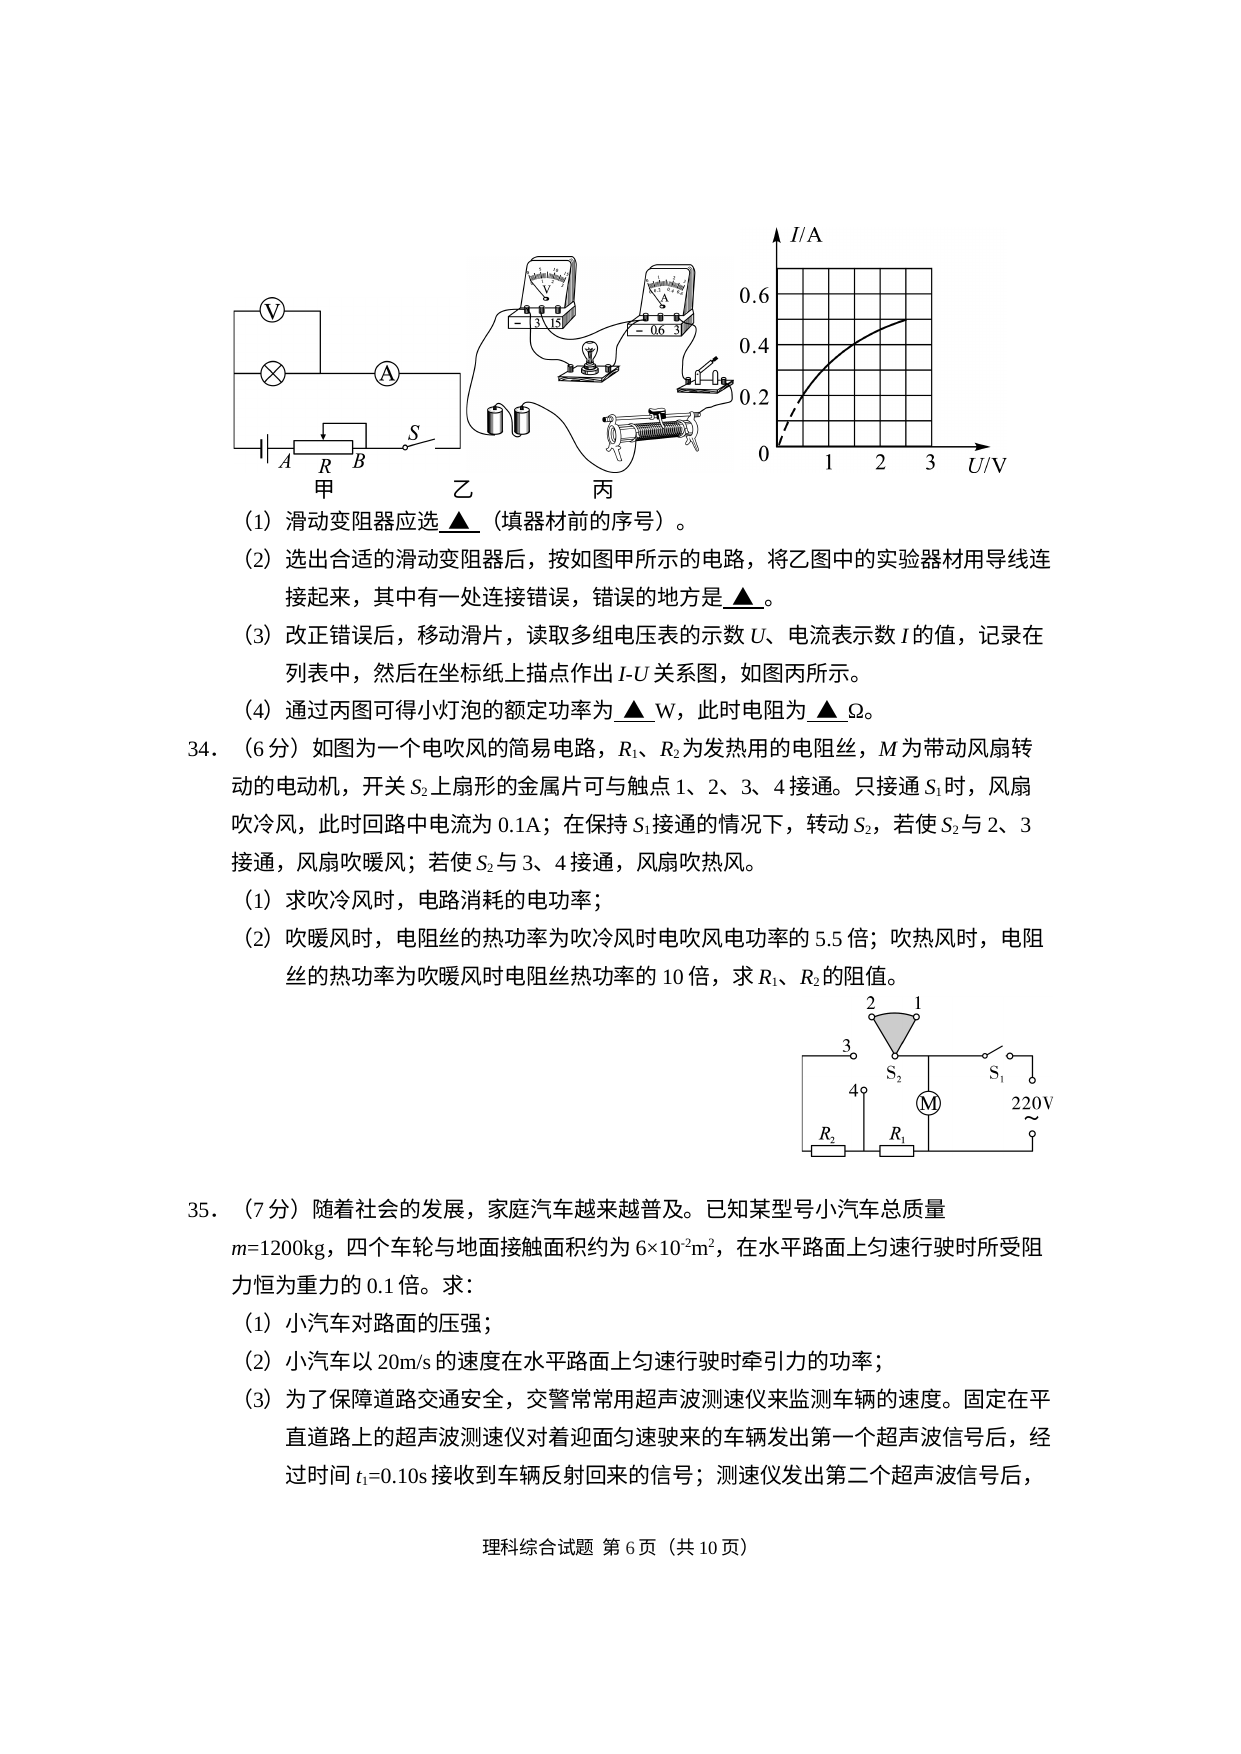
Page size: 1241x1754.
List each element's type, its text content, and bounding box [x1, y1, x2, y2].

picture [801, 996, 1054, 1157]
picture [233, 297, 461, 473]
text 35．（7分）随着社会的发展，家庭汽车越来越普及。已知某型号小汽车总质量m=1200kg，四个车轮与地面接触面积约为6×10-2m2，在水平路面上匀速行驶时所受阻力恒为重力的0.1倍。求： [187, 1192, 1053, 1300]
text （2）吹暖风时，电阻丝的热功率为吹冷风时电吹风电功率的5.5倍；吹热风时，电阻丝的热功率为吹暖风时电阻丝热功率的10倍，求R1、R2的阻值。 [231, 921, 1053, 991]
text （1）滑动变阻器应选 ▲ （填器材前的序号）。 [231, 504, 1053, 536]
text 甲 乙 丙 [187, 472, 1053, 504]
picture [466, 256, 734, 473]
text （1）小汽车对路面的压强； [231, 1306, 1053, 1338]
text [231, 1382, 1053, 1489]
text （4）通过丙图可得小灯泡的额定功率为 ▲ W，此时电阻为 ▲ Ω。 [231, 693, 1053, 725]
text （3）改正错误后，移动滑片，读取多组电压表的示数U、电流表示数I的值，记录在列表中，然后在坐标纸上描点作出I-U关系图，如图丙所示。 [231, 618, 1053, 687]
text （1）求吹冷风时，电路消耗的电功率； [231, 883, 1053, 915]
picture [739, 227, 1007, 473]
text （2）选出合适的滑动变阻器后，按如图甲所示的电路，将乙图中的实验器材用导线连接起来，其中有一处连接错误，错误的地方是 ▲ 。 [231, 542, 1053, 611]
text （2）小汽车以20m/s的速度在水平路面上匀速行驶时牵引力的功率； [231, 1344, 1053, 1376]
text 34．（6分）如图为一个电吹风的简易电路，R1、R2为发热用的电阻丝，M为带动风扇转动的电动机，开关S2上扇形的金属片可与触点1、2、3、4接通。只接通S1时，风扇吹冷风，此时回路中电流为0.1A；在保持S1接通的情况下，转动S2，若使S2与2、3接通，风扇吹暖风；若使S2与3、4接通，风扇吹热风。 [187, 731, 1053, 877]
